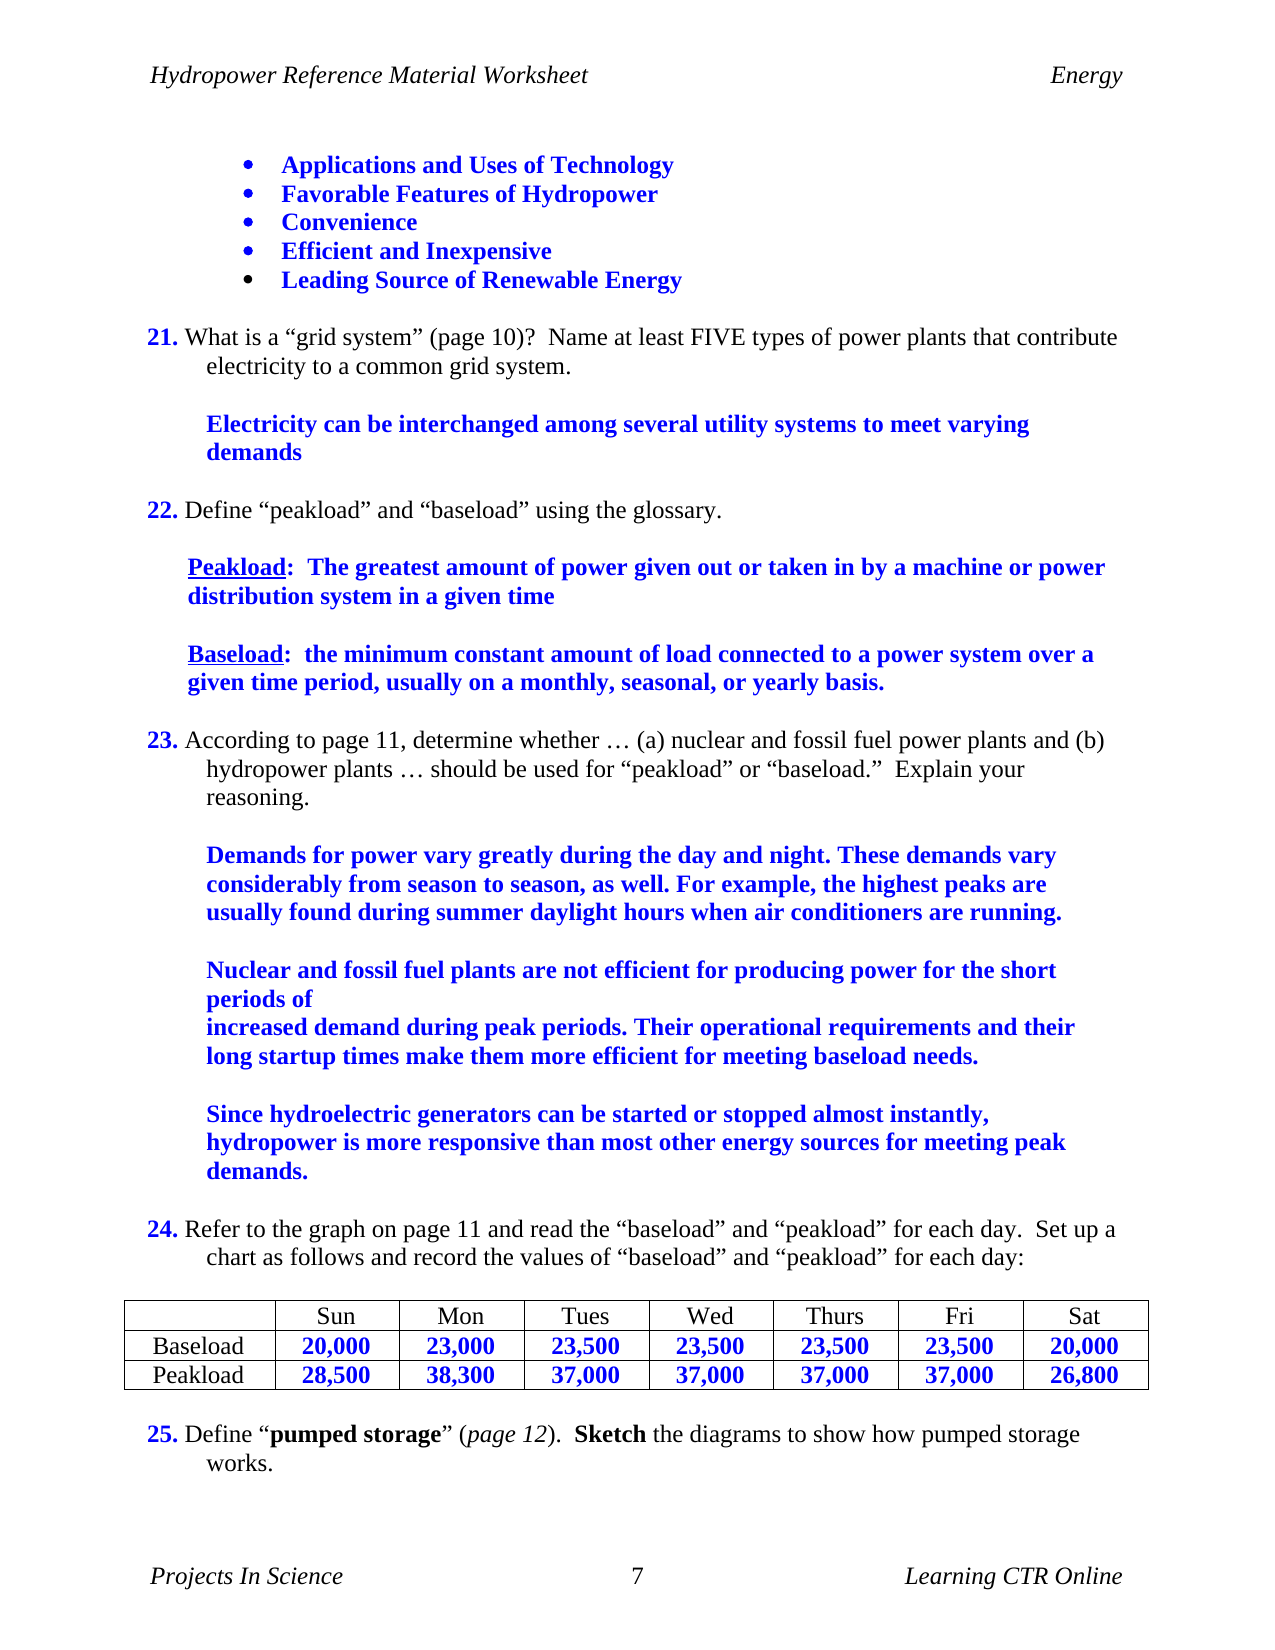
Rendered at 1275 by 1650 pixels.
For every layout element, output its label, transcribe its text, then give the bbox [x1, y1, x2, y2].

table_header Sun [276, 1301, 399, 1330]
table_header Mon [400, 1301, 524, 1330]
table_cell Peakload [125, 1361, 275, 1389]
text Nuclear and fossil fuel plants are not efficient for producing power for the short periods of [206, 955, 1125, 1012]
table_cell 23,500 [525, 1331, 649, 1359]
table_cell 37,000 [774, 1361, 898, 1389]
table_cell 23,500 [899, 1331, 1023, 1359]
table_cell 37,000 [525, 1361, 649, 1389]
table_header Sat [1024, 1301, 1148, 1330]
table_cell 37,000 [899, 1361, 1023, 1389]
table_cell Baseload [125, 1331, 275, 1359]
table_cell 20,000 [1024, 1331, 1148, 1359]
table_cell 20,000 [276, 1331, 399, 1359]
list Leading Source of Renewable Energy [244, 265, 1125, 294]
table_cell 23,000 [400, 1331, 524, 1359]
text Baseload: the minimum constant amount of load connected to a power system over a given time period, usually on a monthly, seasonal, or yearly basis. [187, 639, 1125, 696]
list Convenience [244, 207, 1125, 236]
list Define “peakload” and “baseload” using the glossary. [147, 495, 1125, 524]
list Favorable Features of Hydropower [244, 179, 1125, 207]
text Demands for power vary greatly during the day and night. These demands vary considerably from season to season, as well. For example, the highest peaks are usually found during summer daylight hours when air conditioners are running. [206, 840, 1125, 926]
table_cell 28,500 [276, 1361, 399, 1389]
list Refer to the graph on page 11 and read the “baseload” and “peakload” for each day. Set up a chart as follows and record the values of “baseload” and “peakload” for each day: [147, 1214, 1125, 1271]
table_header Fri [899, 1301, 1023, 1330]
table_cell 26,800 [1024, 1361, 1148, 1389]
table_header [125, 1301, 275, 1330]
table_header Wed [650, 1301, 773, 1330]
list Efficient and Inexpensive [244, 236, 1125, 265]
list According to page 11, determine whether … (a) nuclear and fossil fuel power plants and (b) hydropower plants … should be used for “peakload” or “baseload.” Explain your reasoning. [147, 725, 1125, 811]
table_cell 23,500 [650, 1331, 773, 1359]
list Define “pumped storage” (page 12). Sketch the diagrams to show how pumped storage works. [147, 1419, 1125, 1477]
table_cell 23,500 [774, 1331, 898, 1359]
text Since hydroelectric generators can be started or stopped almost instantly, hydropower is more responsive than most other energy sources for meeting peak demands. [206, 1099, 1125, 1185]
text Peakload: The greatest amount of power given out or taken in by a machine or power distribution system in a given time [187, 552, 1125, 610]
table_cell 38,300 [400, 1361, 524, 1389]
list What is a “grid system” (page 10)? Name at least FIVE types of power plants that contribute electricity to a common grid system. [147, 322, 1125, 380]
text Electricity can be interchanged among several utility systems to meet varying demands [206, 409, 1125, 466]
table_header Tues [525, 1301, 649, 1330]
table_cell 37,000 [650, 1361, 773, 1389]
table_header Thurs [774, 1301, 898, 1330]
text increased demand during peak periods. Their operational requirements and their long startup times make them more efficient for meeting baseload needs. [206, 1012, 1125, 1070]
list Applications and Uses of Technology [244, 150, 1125, 179]
